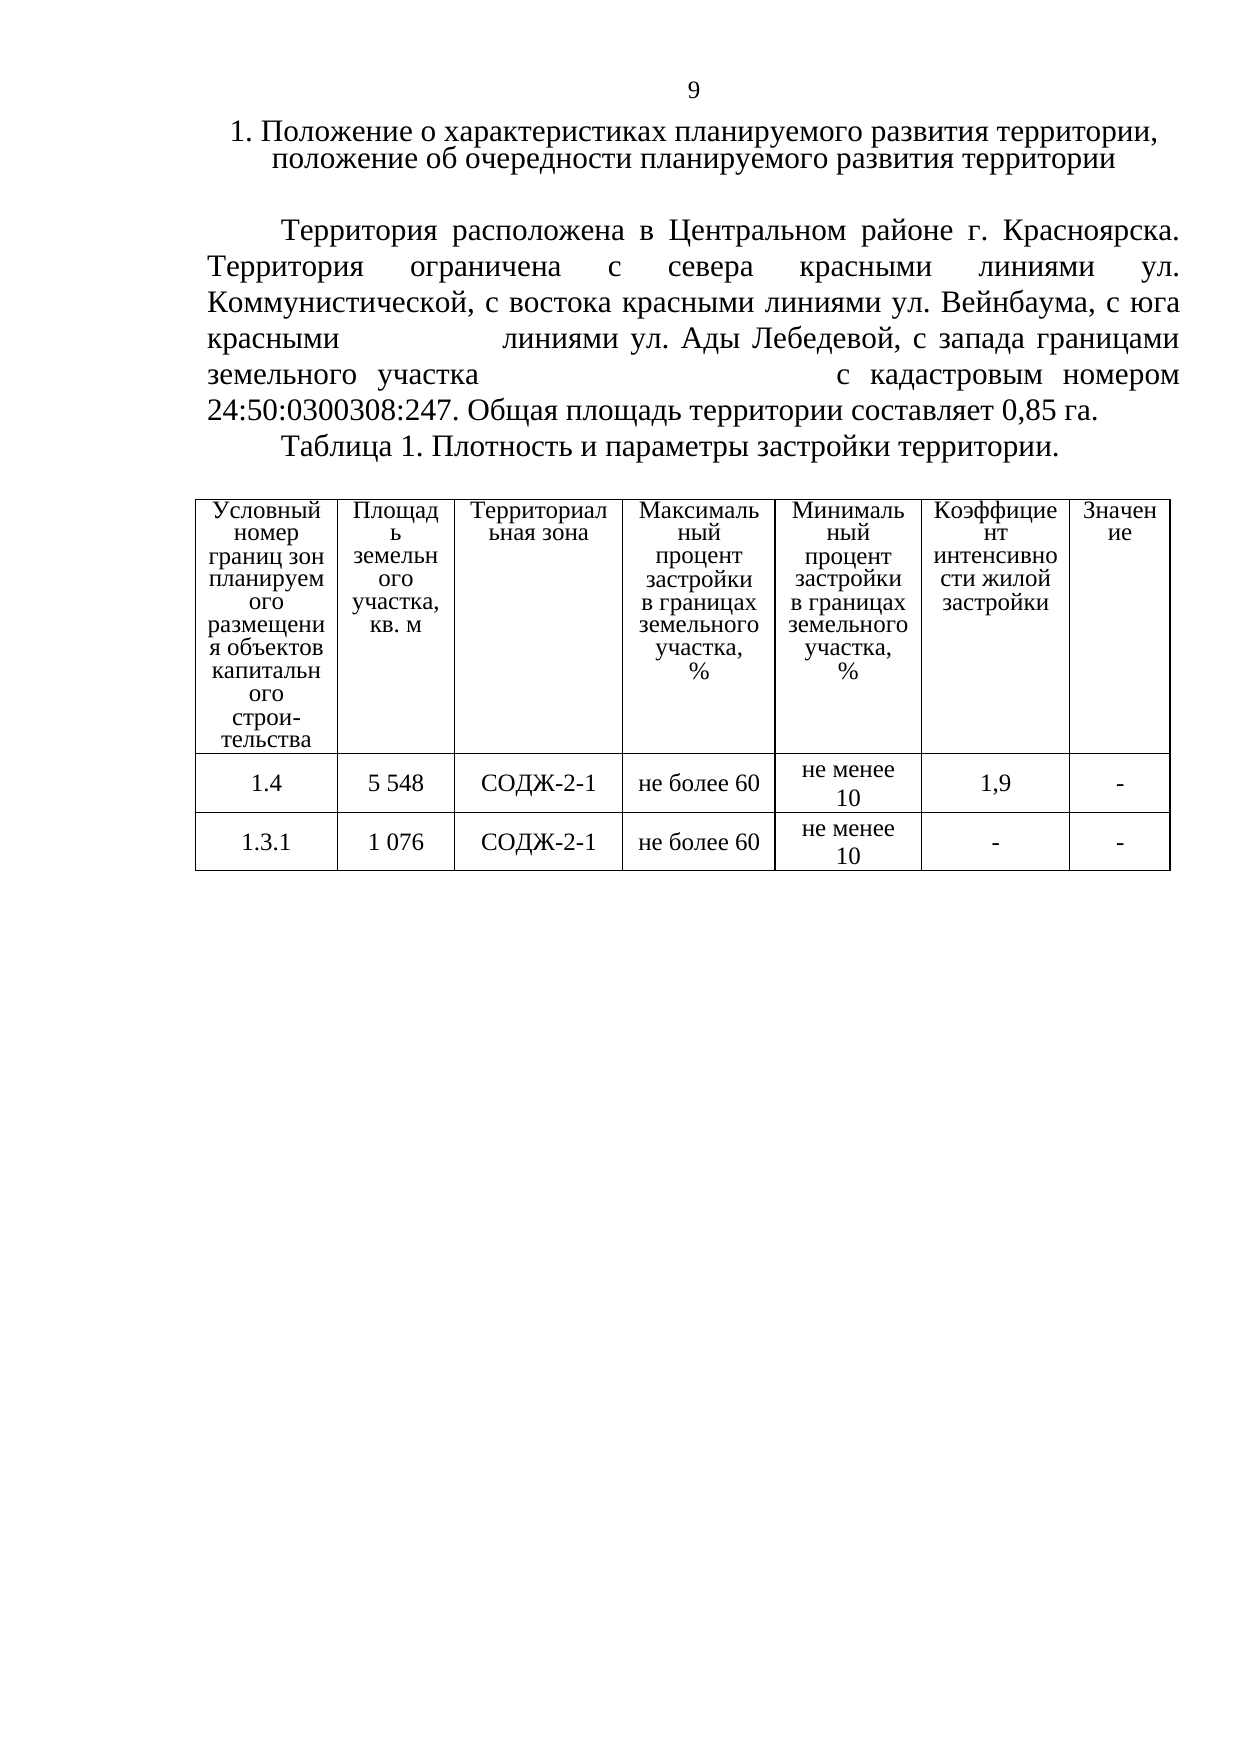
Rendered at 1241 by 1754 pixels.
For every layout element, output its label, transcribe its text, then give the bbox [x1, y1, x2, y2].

table_cell не менее 10 [776, 754, 921, 812]
table_header Площадь земельного участка, кв. м [338, 500, 454, 753]
table_header Максимальный процент застройки в границах земельного участка, % [623, 500, 774, 753]
table_cell не более 60 [623, 813, 774, 870]
table_header Минимальный процент застройки в границах земельного участка, % [776, 500, 921, 753]
table_header Территориальная зона [455, 500, 622, 753]
table_cell - [1070, 813, 1169, 870]
table_cell - [1070, 754, 1169, 812]
text Таблица 1. Плотность и параметры застройки территории. [207, 427, 1181, 463]
table_cell 5 548 [338, 754, 454, 812]
table_cell не менее 10 [776, 813, 921, 870]
table_cell СОДЖ-2-1 [455, 813, 622, 870]
table_cell 1.4 [196, 754, 337, 812]
table_header Значение [1070, 500, 1169, 753]
table_cell 1,9 [922, 754, 1069, 812]
table_cell СОДЖ-2-1 [455, 754, 622, 812]
subtitle 1. Положение о характеристиках планируемого развития территории, положение об очередности планируемого развития территории [207, 118, 1181, 176]
table_header Коэффициент интенсивности жилой застройки [922, 500, 1069, 753]
table_cell не более 60 [623, 754, 774, 812]
text Территория расположена в Центральном районе г. Красноярска. Территория ограничена с севера красными линиями ул. Коммунистической, с востока красными линиями ул. Вейнбаума, с юга красными линиями ул. Ады Лебедевой, с запада границами земельного участка с кадастровым номером 24:50:0300308:247. Общая площадь территории составляет 0,85 га. [207, 212, 1181, 427]
table_cell 1 076 [338, 813, 454, 870]
table_cell - [922, 813, 1069, 870]
table_header Условный номер границ зон планируемого размещения объектов капитального строительства [196, 500, 337, 753]
table_cell 1.3.1 [196, 813, 337, 870]
